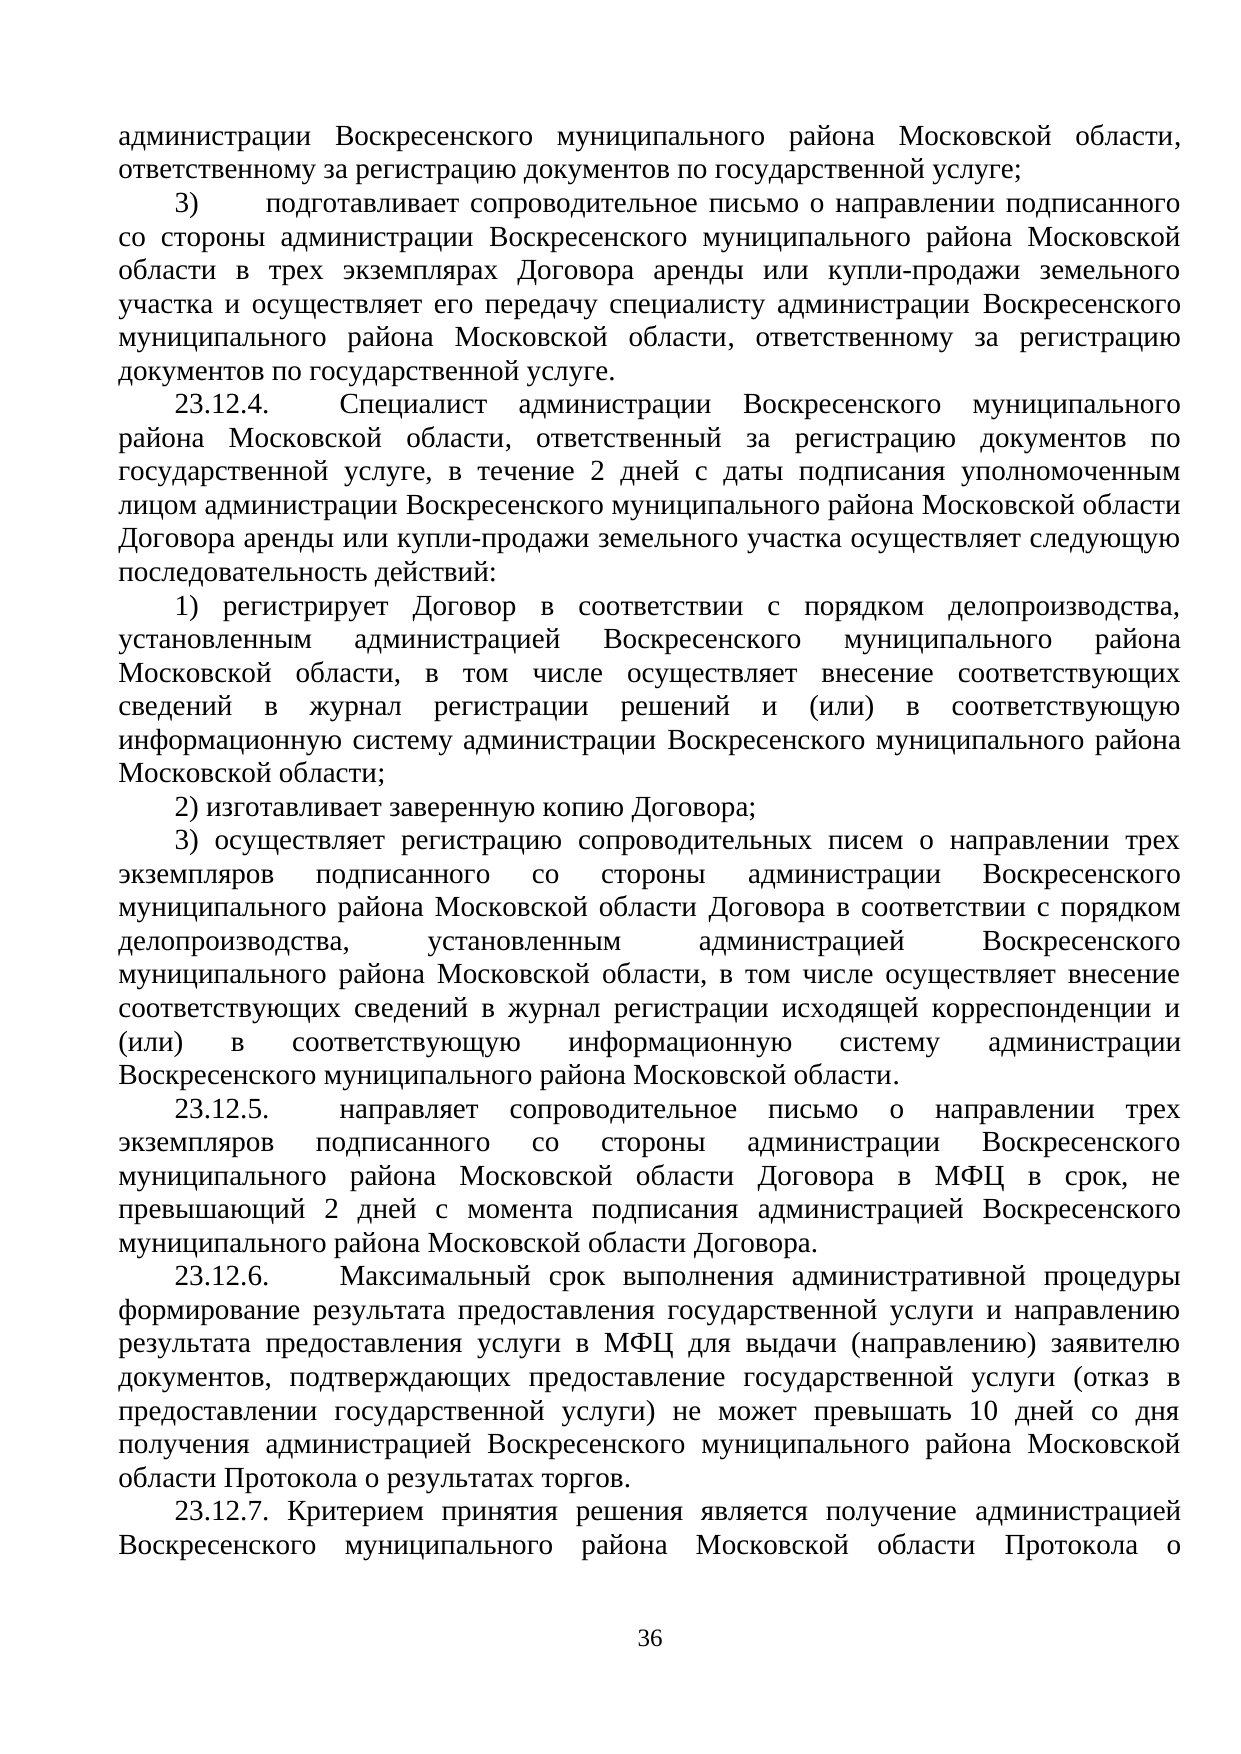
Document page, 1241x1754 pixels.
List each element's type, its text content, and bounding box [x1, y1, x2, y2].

text 23.12.6. Максимальный срок выполнения административной процедуры формирование результата предоставления государственной услуги и направлению результата предоставления услуги в МФЦ для выдачи (направлению) заявителю документов, подтверждающих предоставление государственной услуги (отказ в предоставлении государственной услуги) не может превышать 10 дней со дня получения администрацией Воскресенского муниципального района Московской области Протокола о результатах торгов. [118, 1258, 1181, 1493]
text 23.12.5. направляет сопроводительное письмо о направлении трех экземпляров подписанного со стороны администрации Воскресенского муниципального района Московской области Договора в МФЦ в срок, не превышающий 2 дней с момента подписания администрацией Воскресенского муниципального района Московской области Договора. [118, 1091, 1181, 1258]
text 1) регистрирует Договор в соответствии с порядком делопроизводства, установленным администрацией Воскресенского муниципального района Московской области, в том числе осуществляет внесение соответствующих сведений в журнал регистрации решений и (или) в соответствующую информационную систему администрации Воскресенского муниципального района Московской области; [118, 588, 1181, 789]
text 3) осуществляет регистрацию сопроводительных писем о направлении трех экземпляров подписанного со стороны администрации Воскресенского муниципального района Московской области Договора в соответствии с порядком делопроизводства, установленным администрацией Воскресенского муниципального района Московской области, в том числе осуществляет внесение соответствующих сведений в журнал регистрации исходящей корреспонденции и (или) в соответствующую информационную систему администрации Воскресенского муниципального района Московской области. [118, 822, 1181, 1091]
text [118, 118, 1181, 185]
text 3) подготавливает сопроводительное письмо о направлении подписанного со стороны администрации Воскресенского муниципального района Московской области в трех экземплярах Договора аренды или купли-продажи земельного участка и осуществляет его передачу специалисту администрации Воскресенского муниципального района Московской области, ответственному за регистрацию документов по государственной услуге. [118, 185, 1181, 386]
text 23.12.4. Специалист администрации Воскресенского муниципального района Московской области, ответственный за регистрацию документов по государственной услуге, в течение 2 дней с даты подписания уполномоченным лицом администрации Воскресенского муниципального района Московской области Договора аренды или купли-продажи земельного участка осуществляет следующую последовательность действий: [118, 386, 1181, 588]
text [118, 1493, 1181, 1560]
text 2) изготавливает заверенную копию Договора; [118, 789, 1181, 822]
